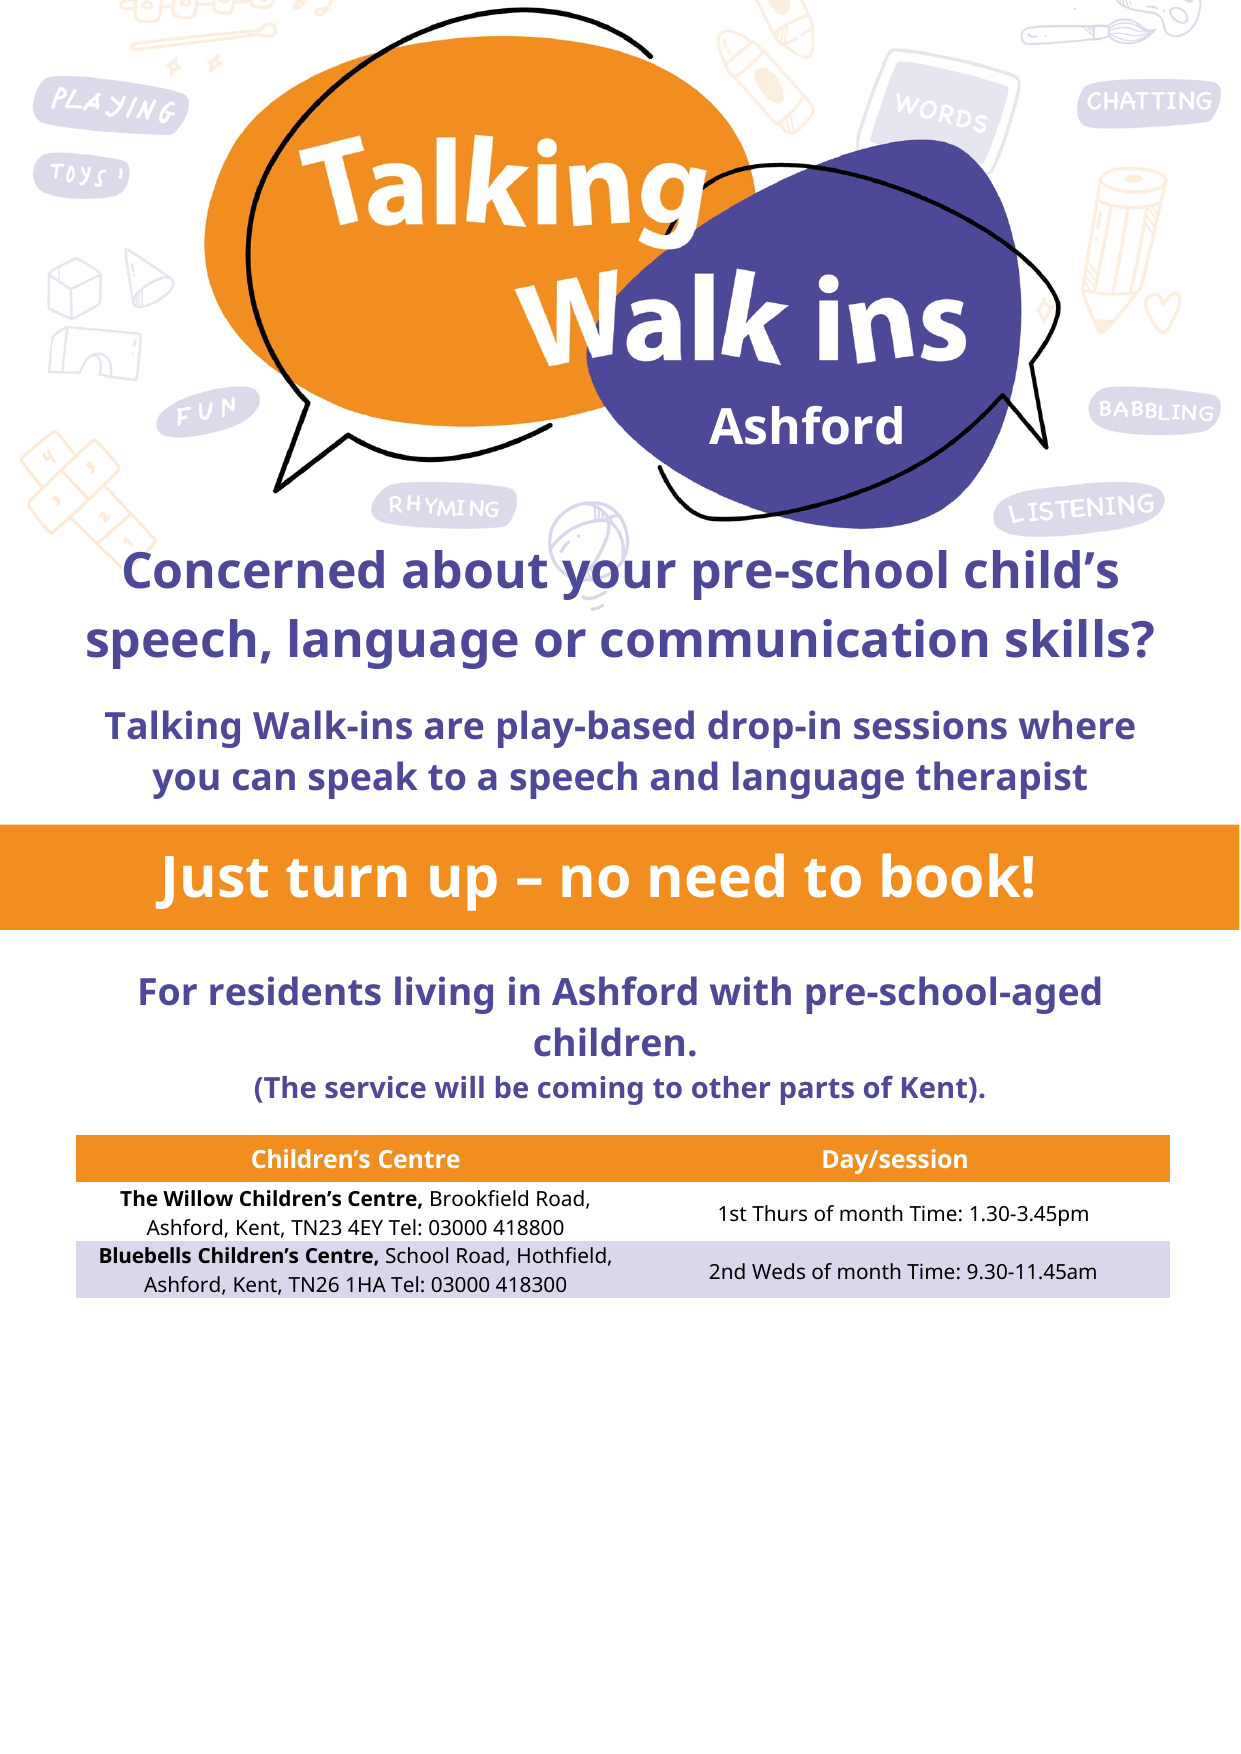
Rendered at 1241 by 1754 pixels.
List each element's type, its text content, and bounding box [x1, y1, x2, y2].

table_cell 2nd Weds of month Time: 9.30-11.45am [623, 1241, 1170, 1298]
table_header Children’s Centre [76, 1135, 623, 1182]
title Concerned about your pre-school child’s speech, language or communication skills? [84, 535, 1156, 672]
picture [0, 0, 1240, 625]
table_cell 1st Thurs of month Time: 1.30-3.45pm [623, 1182, 1170, 1241]
table_cell The Willow Children’s Centre, Brookfield Road, Ashford, Kent, TN23 4EY Tel: 03000 418800 [76, 1182, 623, 1241]
table_cell Bluebells Children’s Centre, School Road, Hothfield, Ashford, Kent, TN26 1HA Tel: 03000 418300 [76, 1241, 623, 1298]
text For residents living in Ashford with pre-school-aged children. (The service will be coming to other parts of Kent). [74, 965, 1166, 1107]
text Talking Walk-ins are play-based drop-in sessions where you can speak to a speech and language therapist [84, 699, 1156, 801]
table_header Day/session [623, 1135, 1170, 1182]
